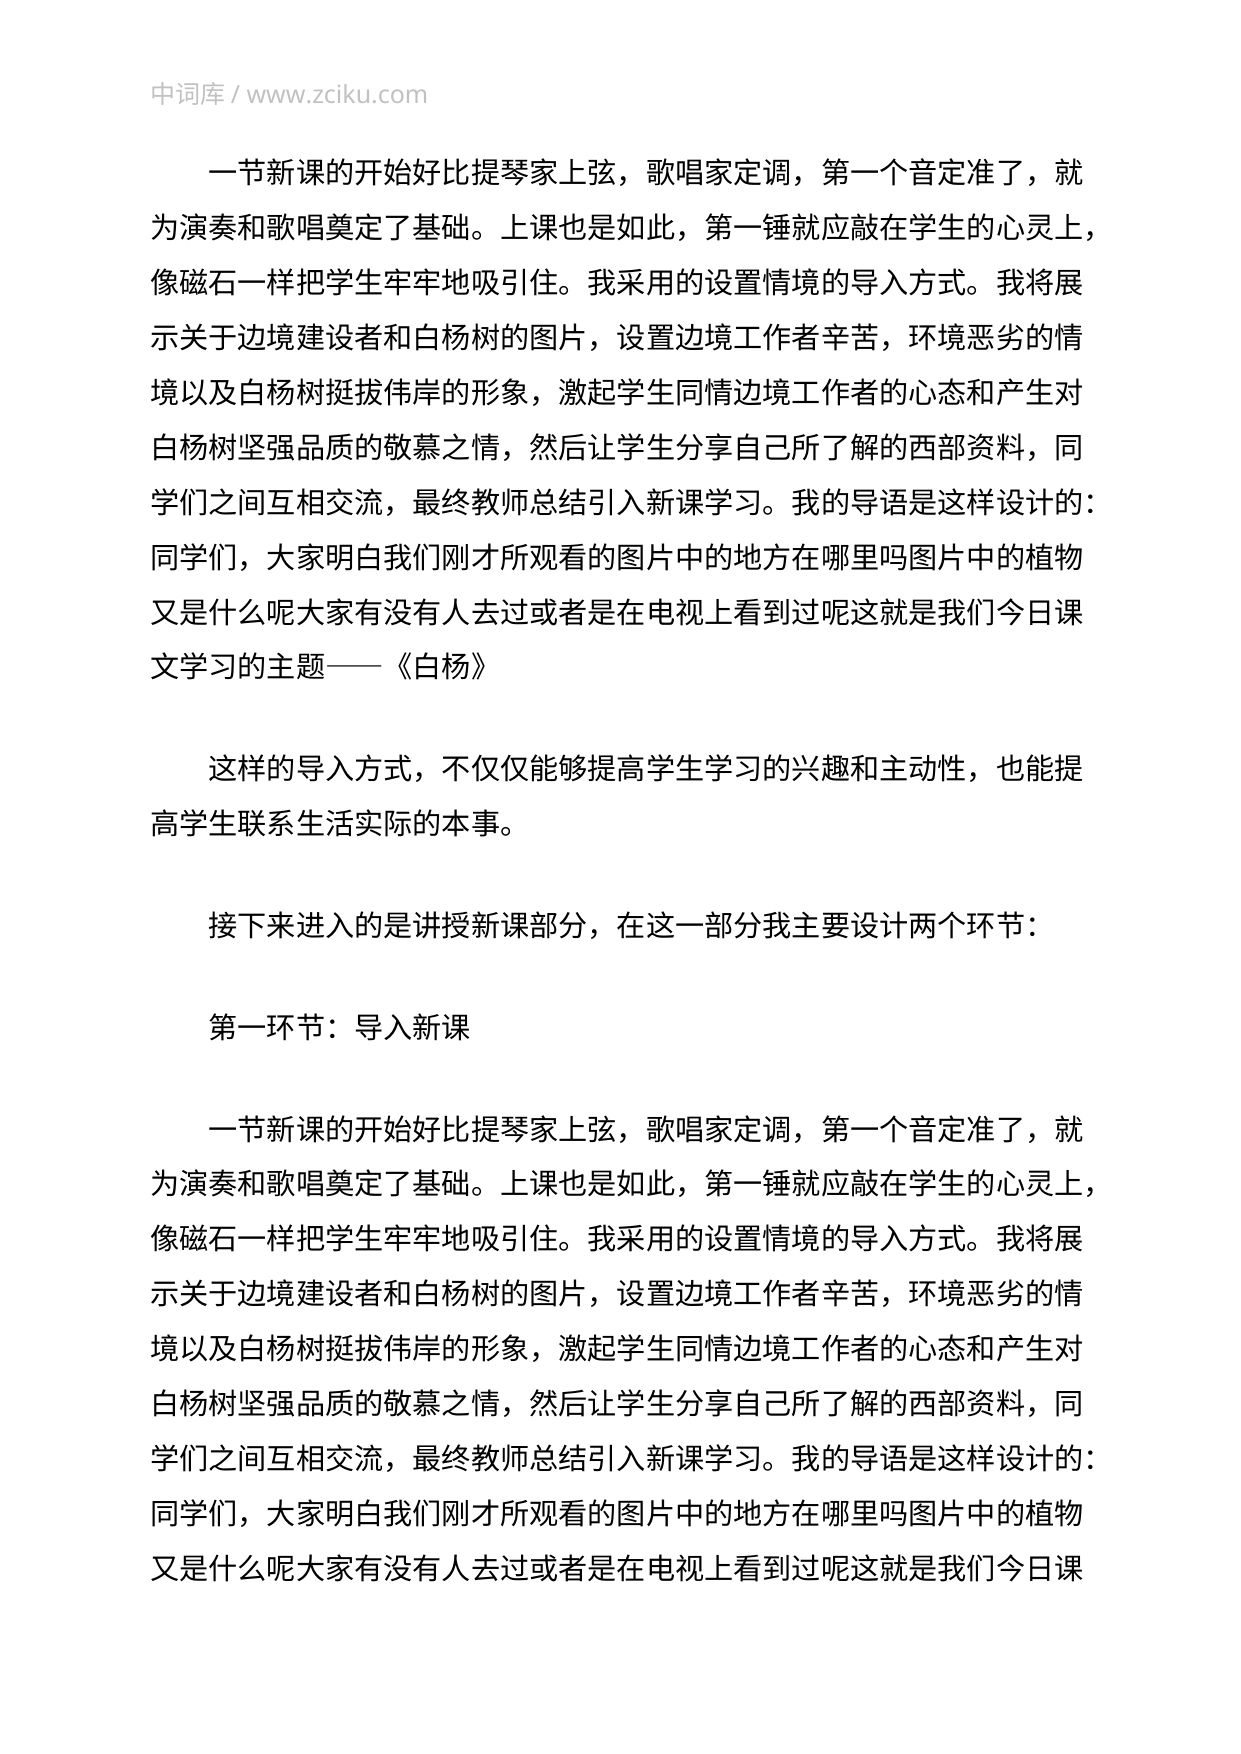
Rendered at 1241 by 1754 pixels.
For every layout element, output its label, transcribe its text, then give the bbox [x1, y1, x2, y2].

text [150, 1106, 1090, 1587]
text 接下来进入的是讲授新课部分，在这一部分我主要设计两个环节： [150, 902, 1090, 945]
text 第一环节：导入新课 [150, 1004, 1090, 1047]
text 这样的导入方式，不仅仅能够提高学生学习的兴趣和主动性，也能提高学生联系生活实际的本事。 [150, 746, 1090, 843]
